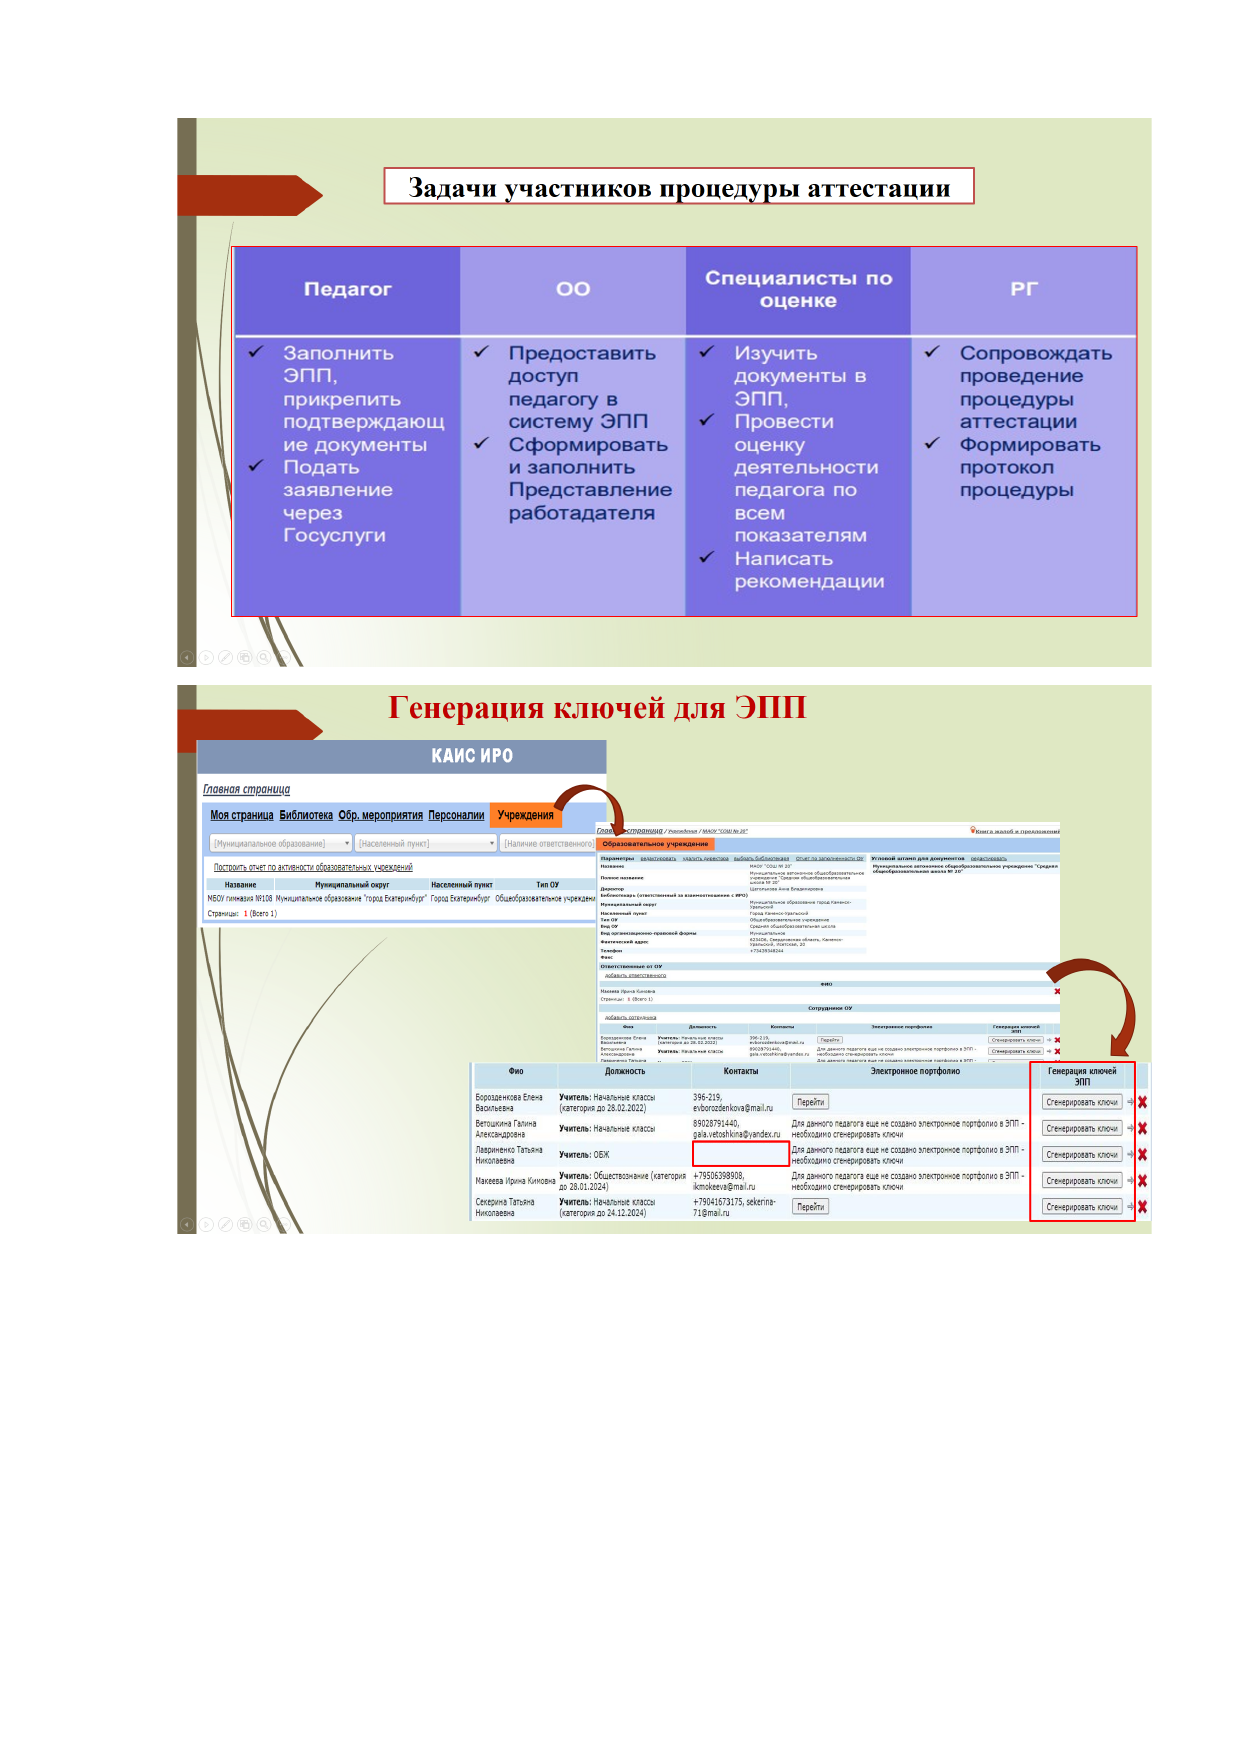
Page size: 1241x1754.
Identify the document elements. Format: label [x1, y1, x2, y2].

picture [177, 118, 1152, 667]
picture [177, 685, 1152, 1234]
